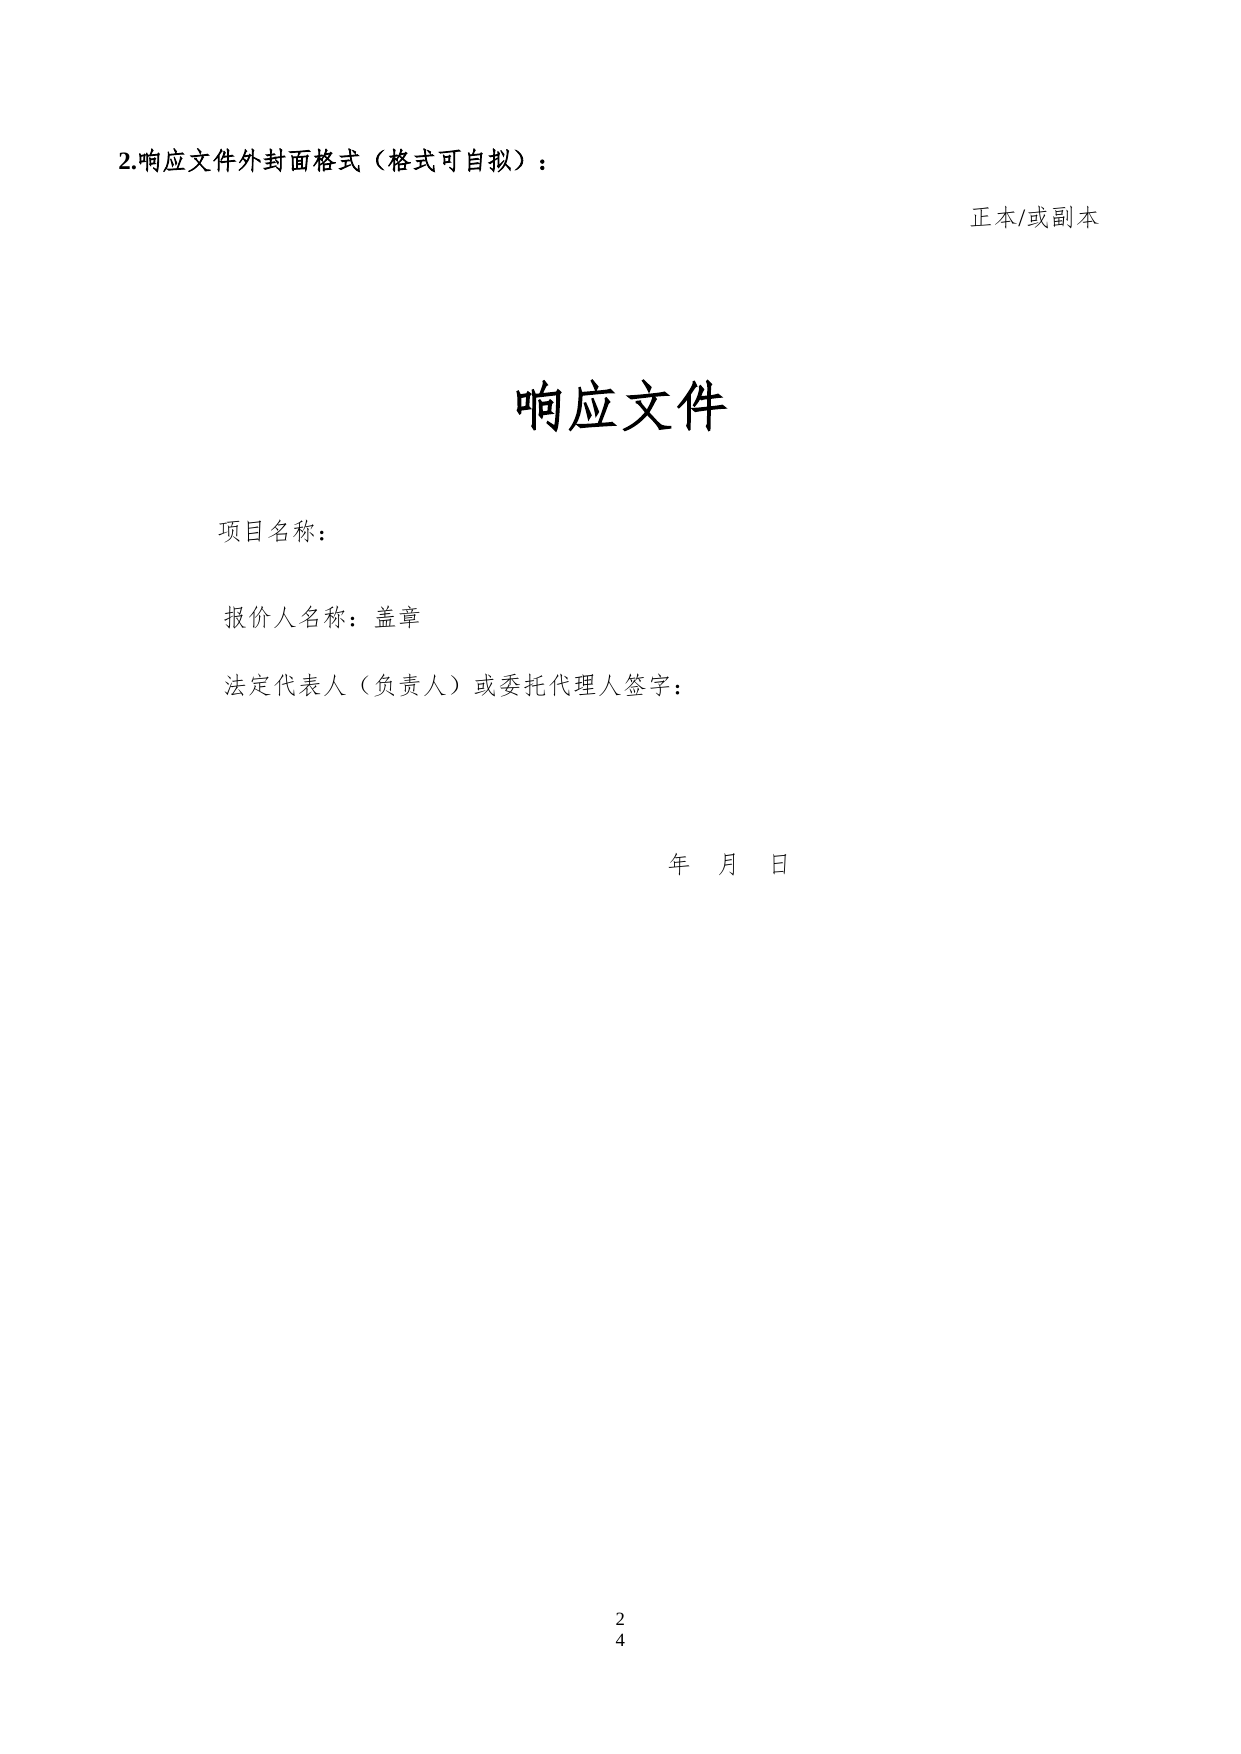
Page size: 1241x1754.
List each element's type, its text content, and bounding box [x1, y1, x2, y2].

text 报价人名称：盖章 [118, 601, 1122, 630]
text 项目名称： [118, 515, 1122, 544]
text 法定代表人（负责人）或委托代理人签字： [118, 669, 1122, 698]
text 年 月 日 [118, 848, 1122, 877]
text 正本/或副本 [118, 202, 1122, 232]
text 响应文件 [118, 371, 1122, 432]
text 2.响应文件外封面格式（格式可自拟）： [118, 144, 1122, 174]
